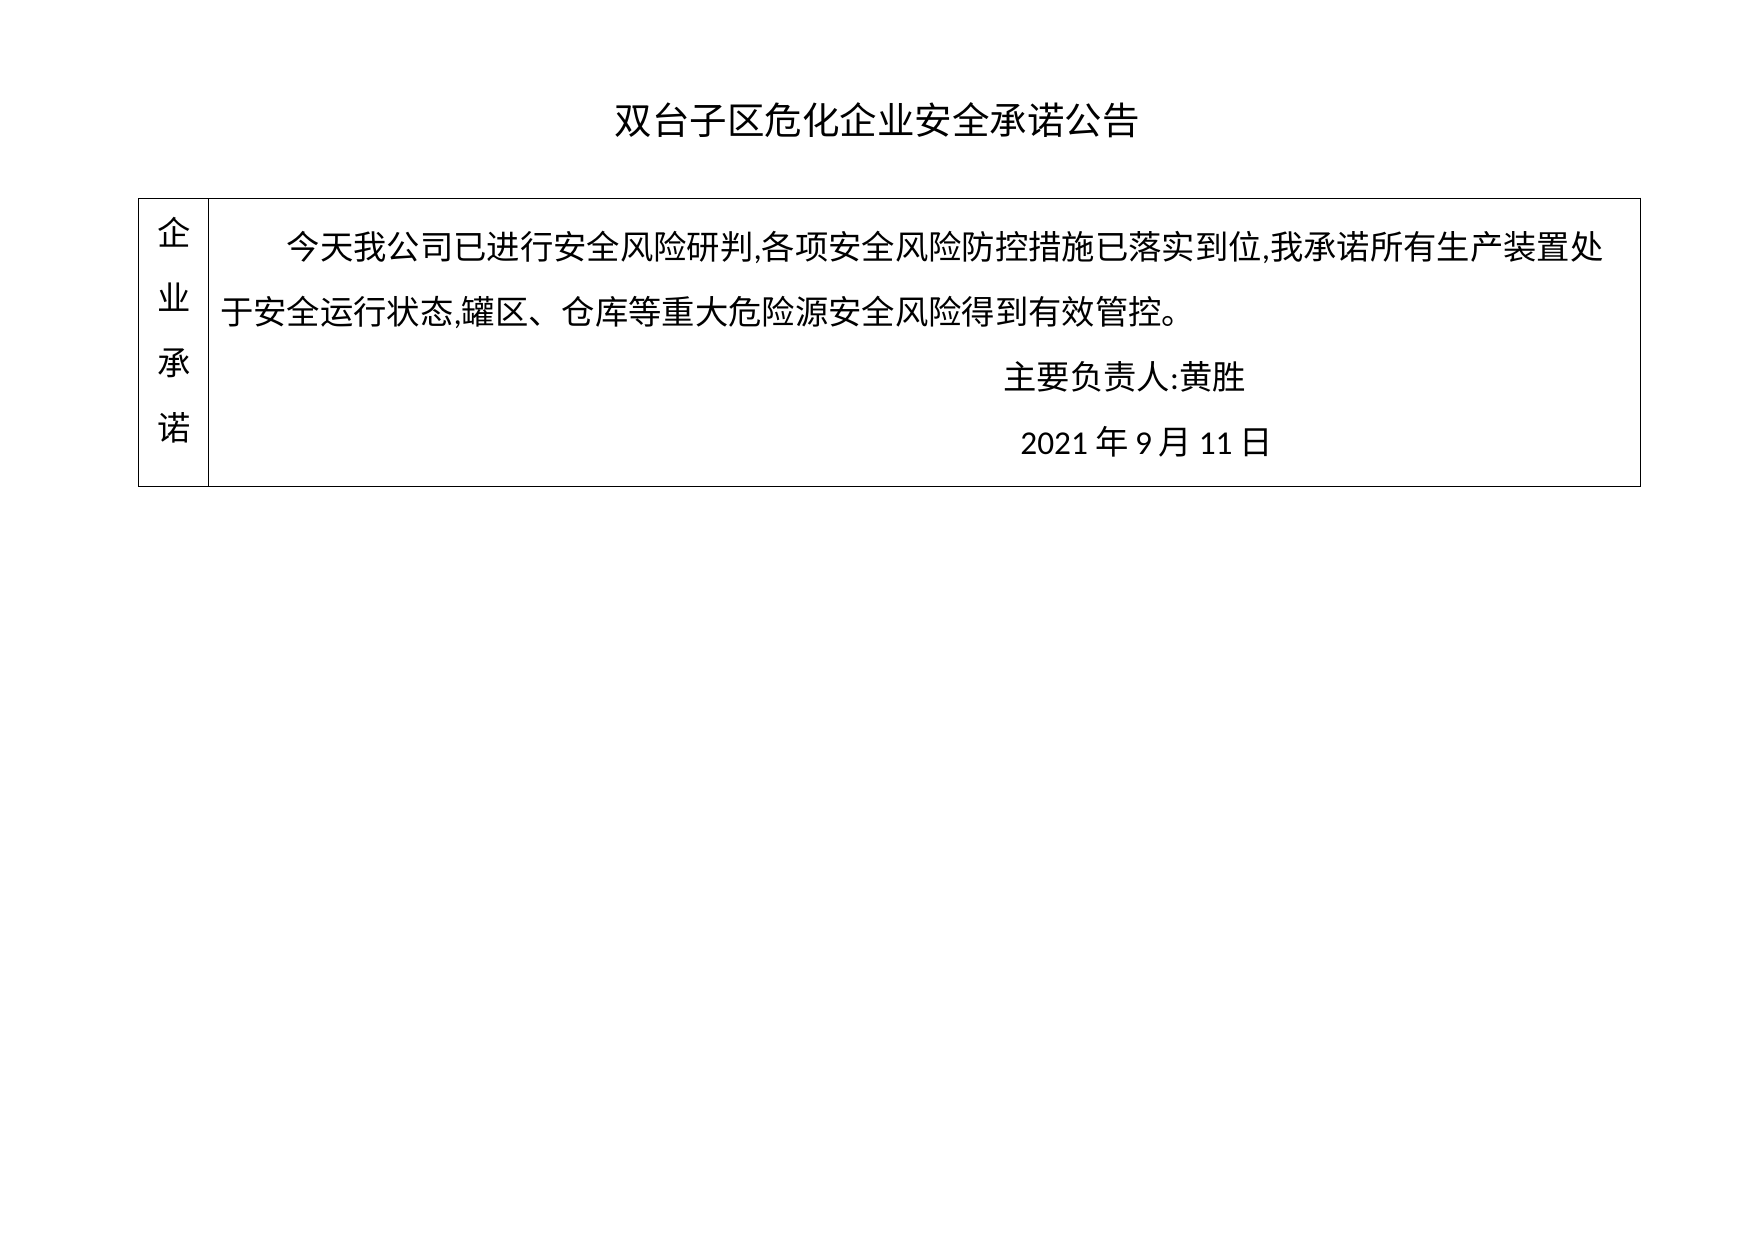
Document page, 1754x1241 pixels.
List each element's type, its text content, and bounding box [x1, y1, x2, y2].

table_cell 企业承诺 [139, 199, 208, 486]
table_cell 今天我公司已进行安全风险研判,各项安全风险防控措施已落实到位,我承诺所有生产装置处于安全运行状态,罐区、仓库等重大危险源安全风险得到有效管控。 主要负责人:黄胜 2021年9月11日 [209, 199, 1640, 486]
